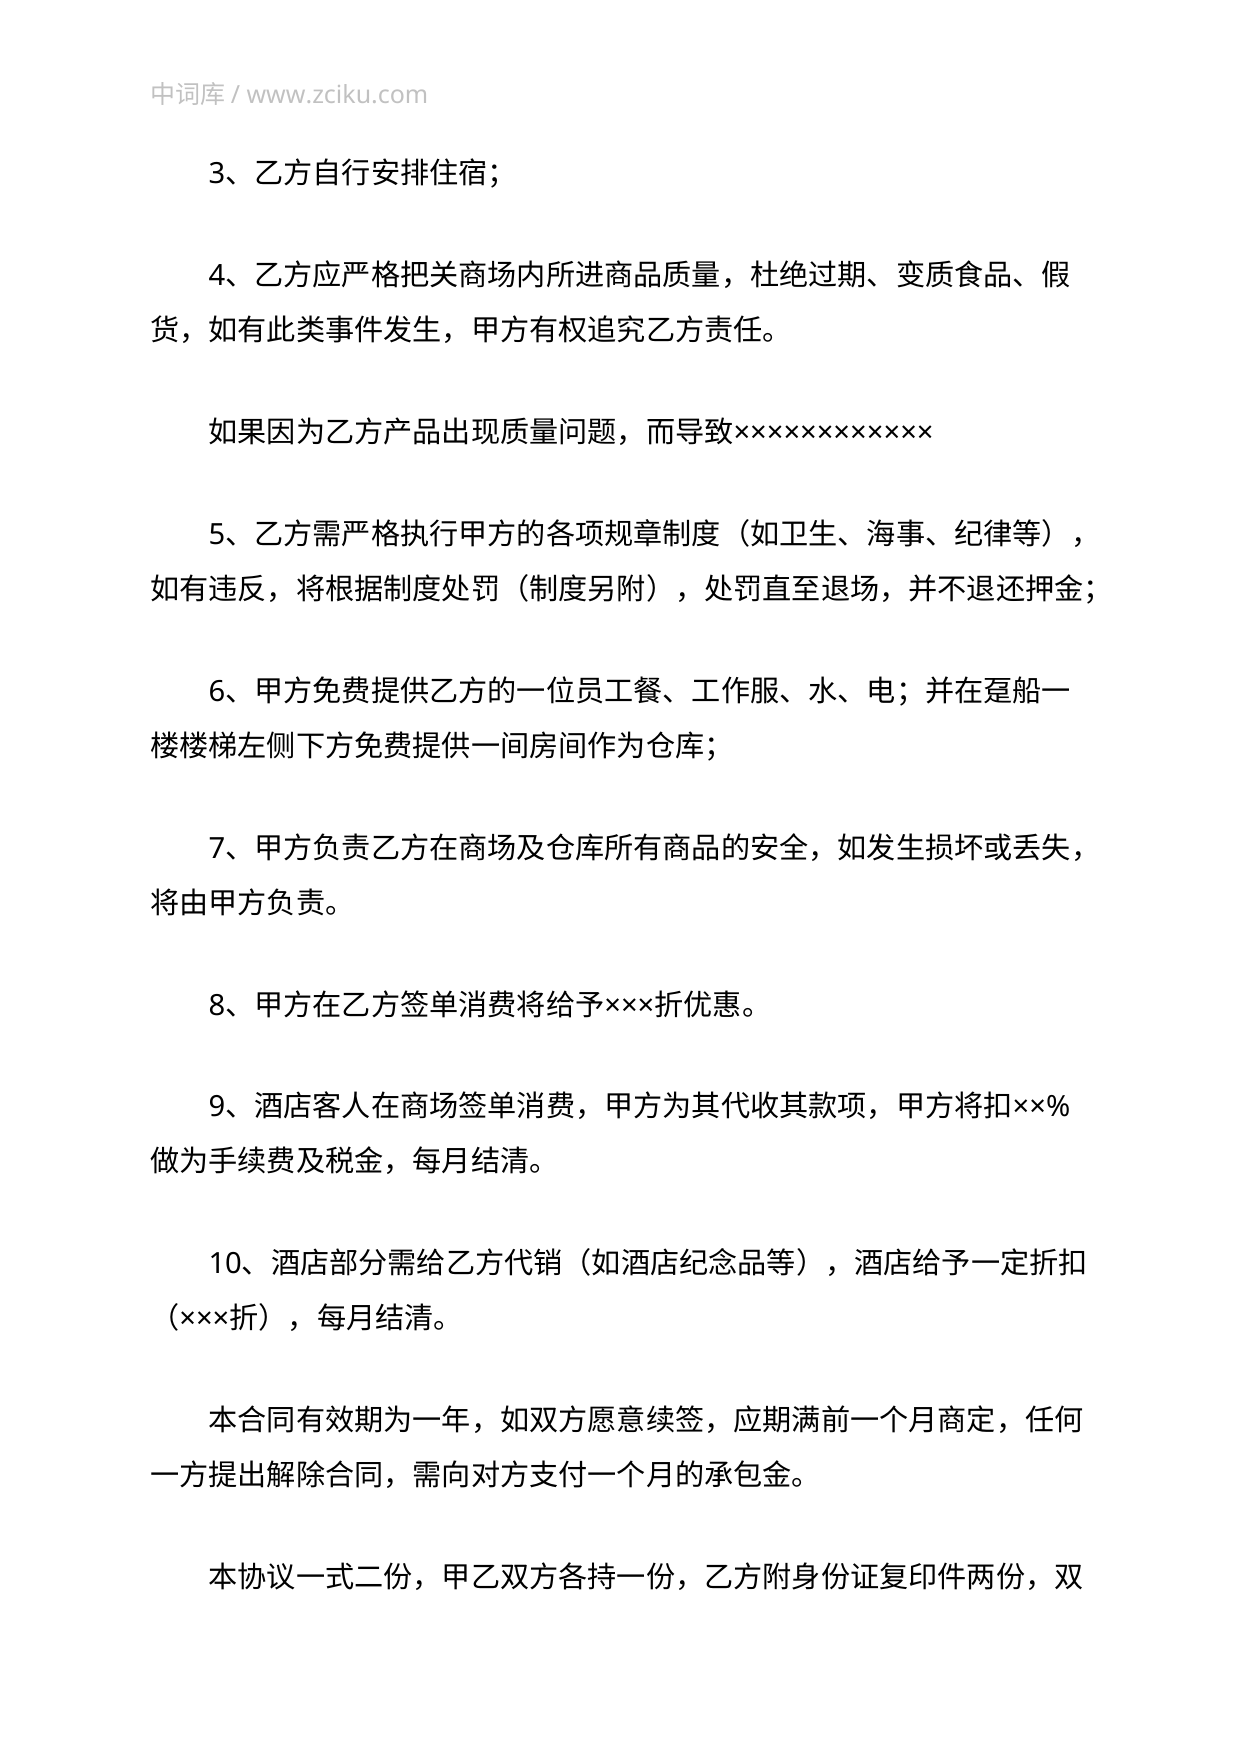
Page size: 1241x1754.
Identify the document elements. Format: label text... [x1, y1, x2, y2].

text 4、乙方应严格把关商场内所进商品质量，杜绝过期、变质食品、假货，如有此类事件发生，甲方有权追究乙方责任。 [150, 252, 1090, 349]
text 7、甲方负责乙方在商场及仓库所有商品的安全，如发生损坏或丢失，将由甲方负责。 [150, 824, 1090, 922]
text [150, 1553, 1090, 1596]
text 8、甲方在乙方签单消费将给予×××折优惠。 [150, 981, 1090, 1023]
text 9、酒店客人在商场签单消费，甲方为其代收其款项，甲方将扣××%做为手续费及税金，每月结清。 [150, 1083, 1090, 1180]
text 本合同有效期为一年，如双方愿意续签，应期满前一个月商定，任何一方提出解除合同，需向对方支付一个月的承包金。 [150, 1397, 1090, 1494]
text 6、甲方免费提供乙方的一位员工餐、工作服、水、电；并在趸船一楼楼梯左侧下方免费提供一间房间作为仓库； [150, 667, 1090, 765]
text 如果因为乙方产品出现质量问题，而导致×××××××××××× [150, 409, 1090, 451]
text 10、酒店部分需给乙方代销（如酒店纪念品等），酒店给予一定折扣（×××折），每月结清。 [150, 1240, 1090, 1337]
text 3、乙方自行安排住宿； [150, 150, 1090, 192]
text 5、乙方需严格执行甲方的各项规章制度（如卫生、海事、纪律等），如有违反，将根据制度处罚（制度另附），处罚直至退场，并不退还押金； [150, 511, 1090, 608]
